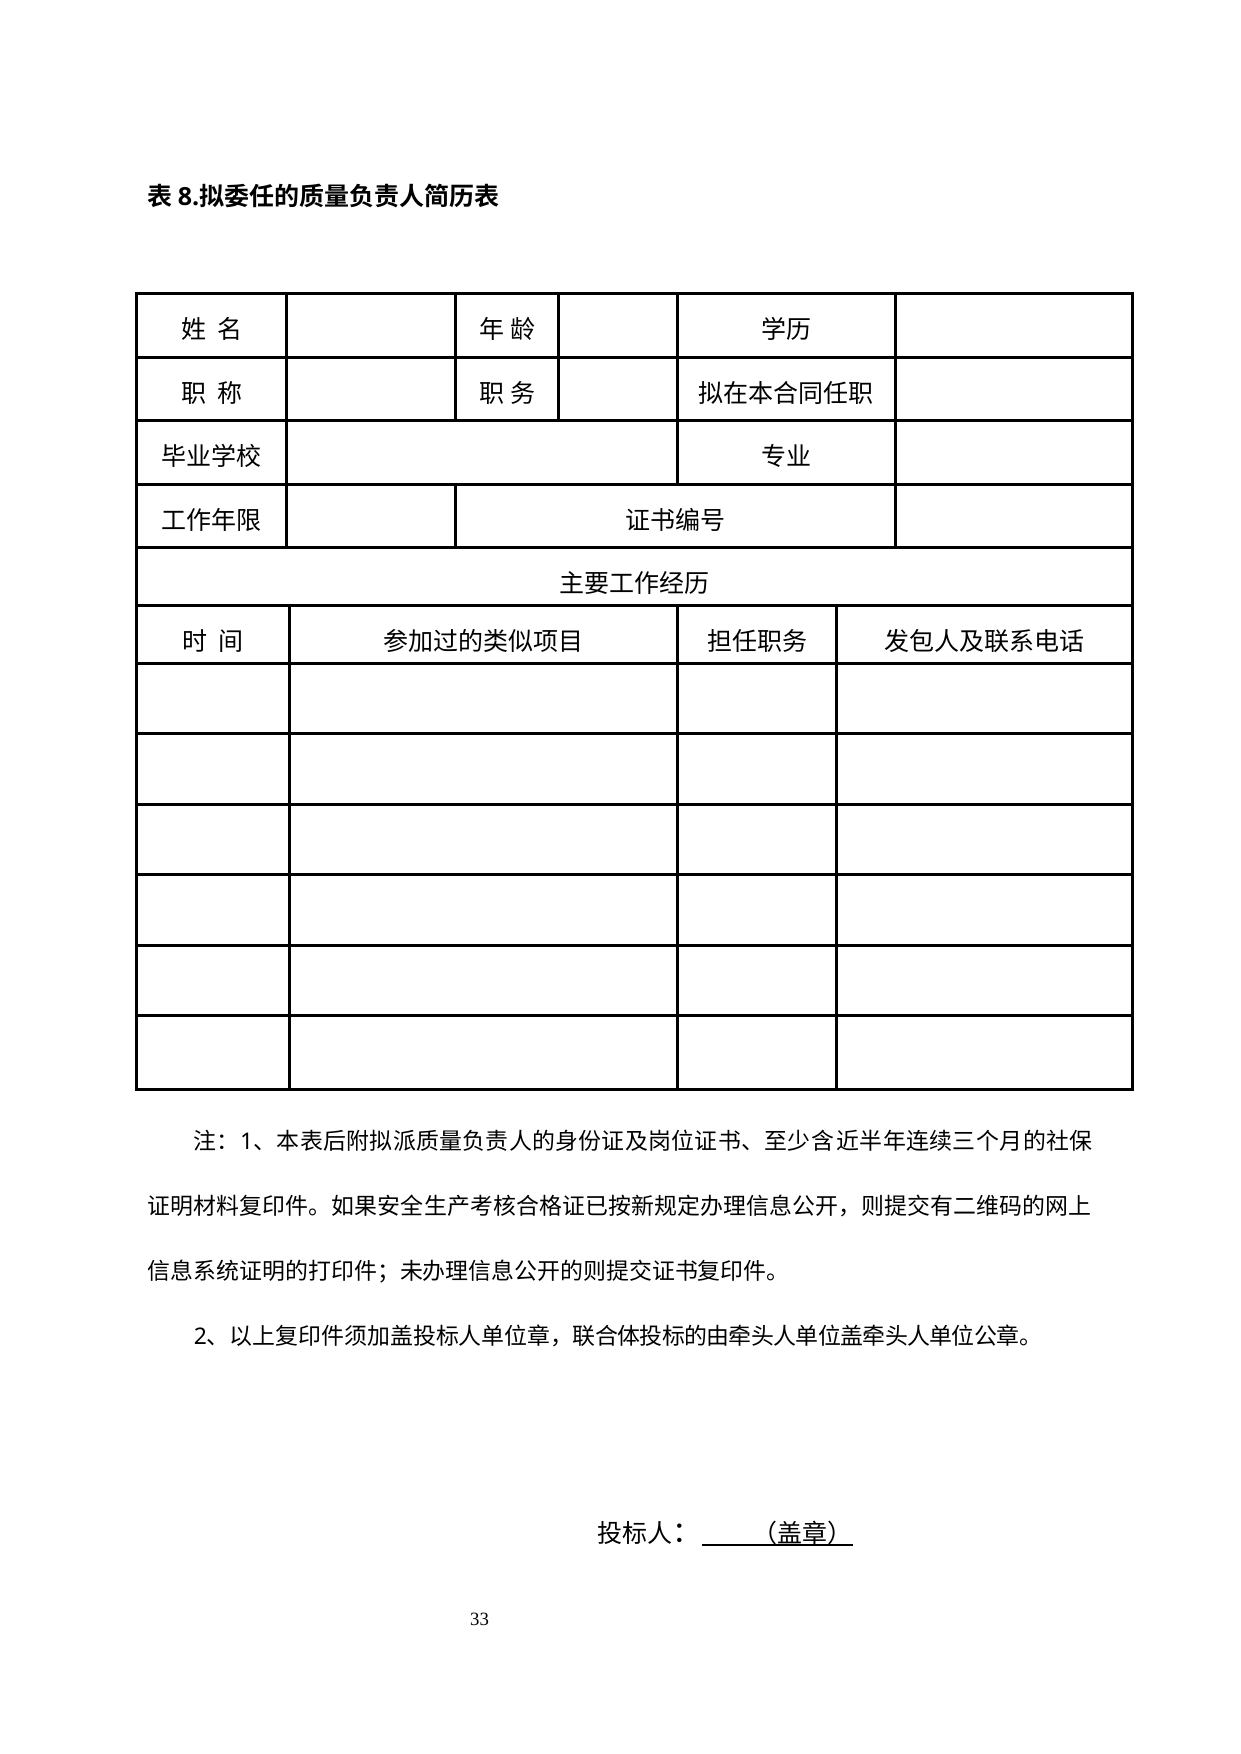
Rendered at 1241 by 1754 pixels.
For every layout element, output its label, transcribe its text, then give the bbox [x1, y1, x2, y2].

table_cell [138, 806, 288, 873]
table_cell [679, 1017, 835, 1088]
table_cell [138, 947, 288, 1014]
table_cell [838, 735, 1131, 803]
table_cell [291, 665, 676, 732]
table_cell 发包人及联系电话 [838, 607, 1131, 662]
table_cell [291, 947, 676, 1014]
table_header 学历 [679, 295, 894, 356]
table_header [897, 295, 1131, 356]
text 投标人： （盖章） [148, 1497, 1093, 1562]
table_cell [679, 665, 835, 732]
text 2、以上复印件须加盖投标人单位章，联合体投标的由牵头人单位盖牵头人单位公章。 [148, 1302, 1093, 1367]
table_cell [288, 486, 454, 546]
table_cell [897, 359, 1131, 419]
table_cell 主要工作经历 [138, 549, 1131, 604]
table_cell 拟在本合同任职 [679, 359, 894, 419]
table_cell 职 称 [138, 359, 285, 419]
table_header 年 龄 [457, 295, 557, 356]
table_header [560, 295, 676, 356]
table_cell [679, 735, 835, 803]
table_cell [838, 947, 1131, 1014]
table_cell [838, 806, 1131, 873]
table_cell 工作年限 [138, 486, 285, 546]
table_cell [897, 422, 1131, 483]
table_header 姓 名 [138, 295, 285, 356]
table_cell 时 间 [138, 607, 288, 662]
table_cell 参加过的类似项目 [291, 607, 676, 662]
table_cell [138, 665, 288, 732]
table_cell [679, 806, 835, 873]
table_cell [288, 359, 454, 419]
table_cell [291, 876, 676, 944]
text 注：1、本表后附拟派质量负责人的身份证及岗位证书、至少含近半年连续三个月的社保证明材料复印件。如果安全生产考核合格证已按新规定办理信息公开，则提交有二维码的网上信息系统证明的打印件；未办理信息公开的则提交证书复印件。 [148, 1107, 1093, 1302]
table_cell [838, 876, 1131, 944]
table_cell [291, 806, 676, 873]
table_cell [291, 1017, 676, 1088]
table_cell [679, 947, 835, 1014]
table_cell [288, 422, 676, 483]
table_cell [291, 735, 676, 803]
table_cell [138, 1017, 288, 1088]
table_cell [679, 876, 835, 944]
table_cell 职 务 [457, 359, 557, 419]
table_cell 证书编号 [457, 486, 894, 546]
table_cell [138, 735, 288, 803]
table_cell [838, 1017, 1131, 1088]
text 表8.拟委任的质量负责人简历表 [148, 162, 1093, 227]
table_cell [838, 665, 1131, 732]
table_cell 专业 [679, 422, 894, 483]
table_cell [560, 359, 676, 419]
table_cell 担任职务 [679, 607, 835, 662]
table_header [288, 295, 454, 356]
table_cell [897, 486, 1131, 546]
table_cell 毕业学校 [138, 422, 285, 483]
table_cell [138, 876, 288, 944]
